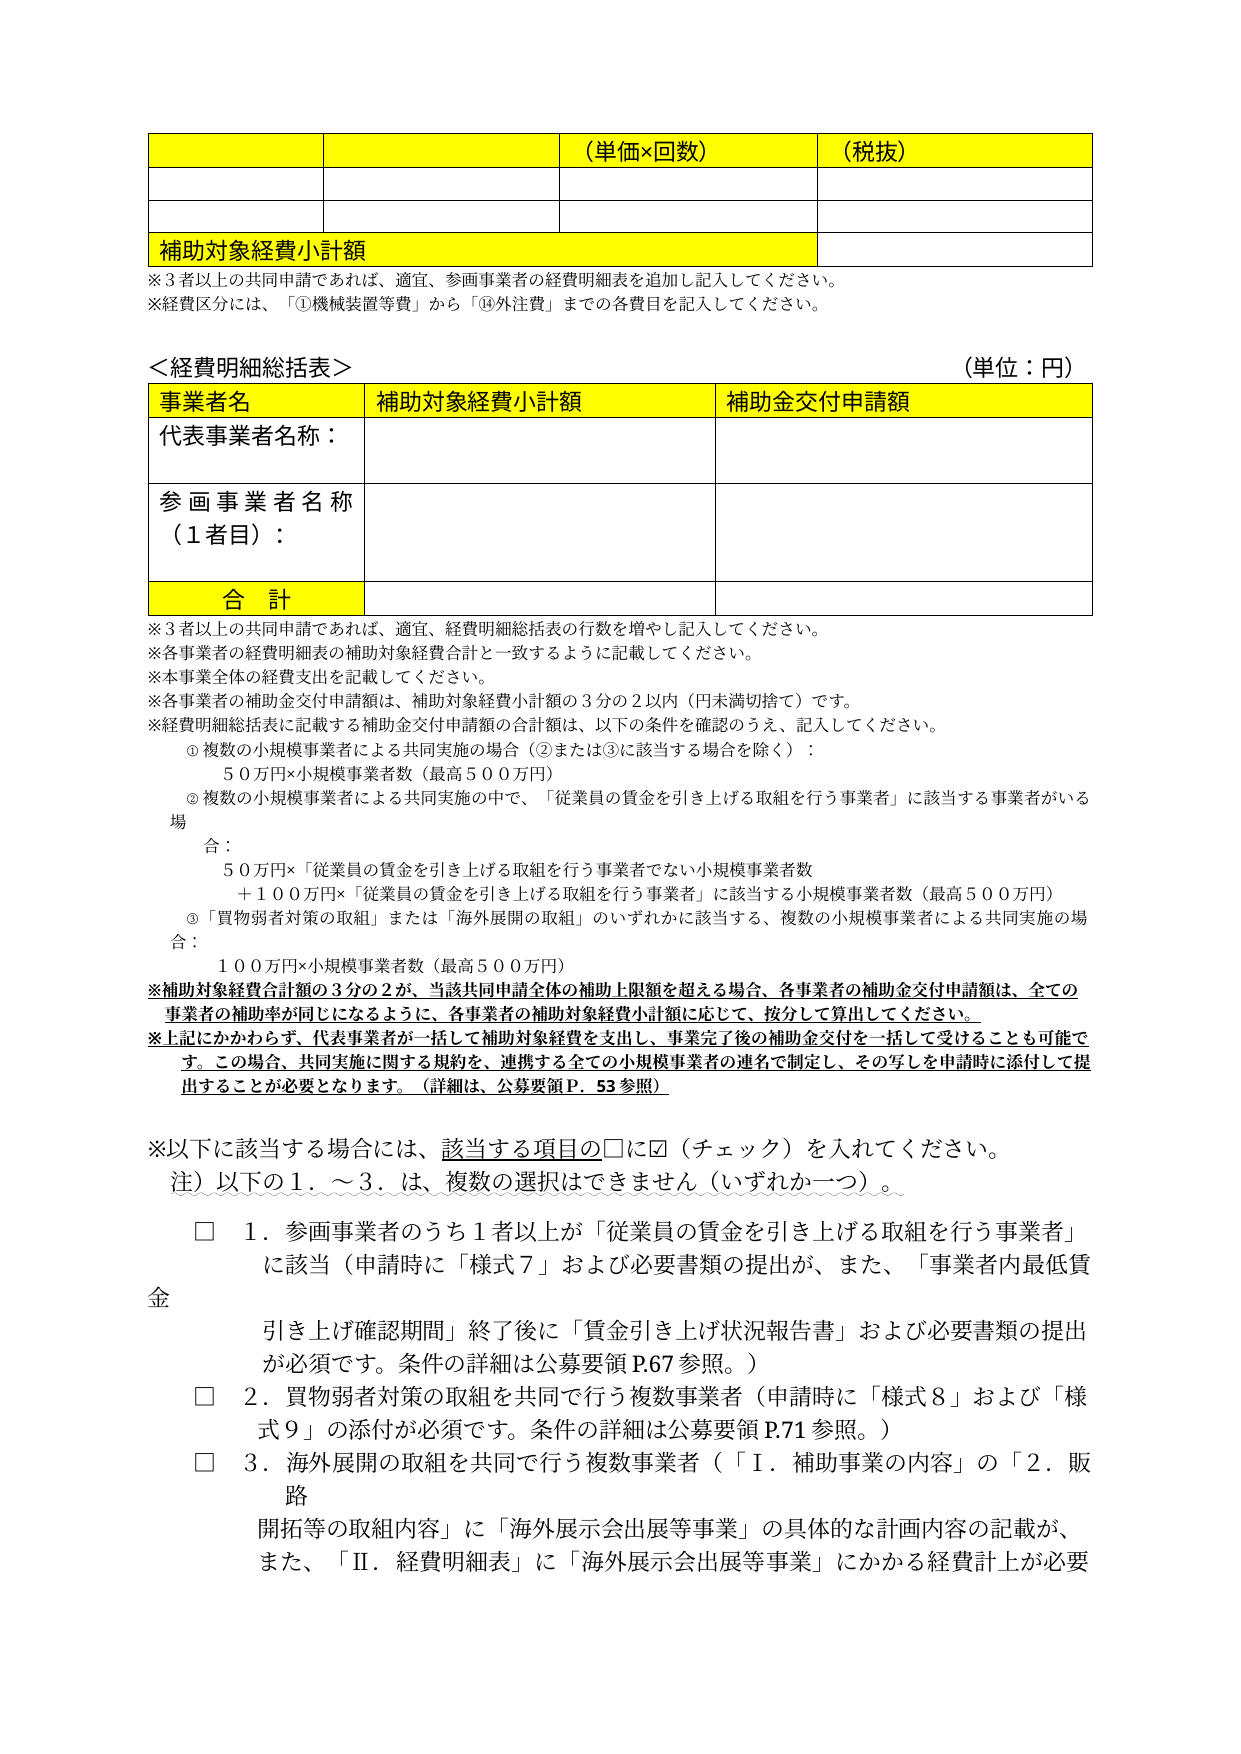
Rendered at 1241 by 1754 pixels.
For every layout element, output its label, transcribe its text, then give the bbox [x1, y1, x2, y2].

text 合： [169, 833, 1092, 857]
table_header 経費内訳 （単価×回数） [560, 134, 817, 167]
text １００万円×小規模事業者数（最高５００万円） [148, 953, 1092, 977]
table_cell [818, 168, 1092, 199]
table_cell [716, 418, 1092, 482]
text 開拓等の取組内容」に「海外展示会出展等事業」の具体的な計画内容の記載が、 [257, 1511, 1092, 1544]
text ※経費明細総括表に記載する補助金交付申請額の合計額は、以下の条件を確認のうえ、記入してください。 [148, 713, 1092, 737]
text 引き上げ確認期間」終了後に「賃金引き上げ状況報告書」および必要書類の提出 [148, 1313, 1092, 1346]
text ※補助対象経費合計額の３分の２が、当該共同申請全体の補助上限額を超える場合、各事業者の補助金交付申請額は、全ての [148, 977, 1092, 1001]
text が必須です。条件の詳細は公募要領P.67参照。） [148, 1346, 1092, 1379]
text 事業者の補助率が同じになるように、各事業者の補助対象経費小計額に応じて、按分して算出してください。 [148, 1001, 1092, 1025]
table_header 補助対象経費小計額 [365, 384, 715, 417]
table_cell 代表事業者名称： [149, 418, 364, 482]
table_cell [716, 484, 1092, 581]
table_cell 合 計 [149, 582, 364, 615]
text □ ３．海外展開の取組を共同で行う複数事業者（「Ⅰ．補助事業の内容」の「２．販路 [148, 1445, 1092, 1511]
text ※３者以上の共同申請であれば、適宜、参画事業者の経費明細表を追加し記入してください。 [148, 267, 1092, 291]
text ③「買物弱者対策の取組」または「海外展開の取組」のいずれかに該当する、複数の小規模事業者による共同実施の場合： [169, 905, 1092, 953]
table_header 事業者名 [149, 384, 364, 417]
table_cell [818, 201, 1092, 232]
text ５０万円×「従業員の賃金を引き上げる取組を行う事業者でない小規模事業者数 [169, 857, 1092, 881]
text ＋１００万円×「従業員の賃金を引き上げる取組を行う事業者」に該当する小規模事業者数（最高５００万円） [169, 881, 1092, 905]
text ※各事業者の補助金交付申請額は、補助対象経費小計額の３分の２以内（円未満切捨て）です。 [148, 689, 1092, 713]
table_cell [365, 418, 715, 482]
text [257, 1544, 1092, 1577]
table_cell [149, 168, 323, 199]
table_cell [324, 201, 559, 232]
table_cell [149, 201, 323, 232]
table_cell [365, 582, 715, 615]
table_cell 参画事業者名称（１者目）： [149, 484, 364, 581]
table_header 内容・必要理由 [324, 134, 559, 167]
table_header 経費区分 [149, 134, 323, 167]
text ＜経費明細総括表＞ （単位：円） [148, 349, 1092, 383]
table_cell [716, 582, 1092, 615]
table_header 補助金交付申請額 [716, 384, 1092, 417]
text 注）以下の１．～３．は、複数の選択はできません（いずれか一つ）。 [148, 1164, 1092, 1197]
table_header 補助対象経費 （税抜） [818, 134, 1092, 167]
text □ １．参画事業者のうち１者以上が「従業員の賃金を引き上げる取組を行う事業者」 [148, 1214, 1092, 1247]
table_cell [365, 484, 715, 581]
table_cell [324, 168, 559, 199]
text □ ２．買物弱者対策の取組を共同で行う複数事業者（申請時に「様式８」および「様 [148, 1379, 1092, 1412]
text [148, 291, 1092, 315]
table_cell [560, 201, 817, 232]
table_cell [818, 233, 1092, 266]
text ※３者以上の共同申請であれば、適宜、経費明細総括表の行数を増やし記入してください。 [148, 616, 1092, 641]
text ※各事業者の経費明細表の補助対象経費合計と一致するように記載してください。 [148, 641, 1092, 664]
text ※上記にかかわらず、代表事業者が一括して補助対象経費を支出し、事業完了後の補助金交付を一括して受けることも可能です。この場合、共同実施に関する規約を、連携する全ての小規模事業者の連名で制定し、その写しを申請時に添付して提出することが必要となります。（詳細は、公募要領Ｐ．53参照） [148, 1025, 1092, 1097]
text ５０万円×小規模事業者数（最高５００万円） [169, 761, 1092, 785]
table_cell 補助対象経費小計額 [149, 233, 817, 266]
text ②複数の小規模事業者による共同実施の中で、「従業員の賃金を引き上げる取組を行う事業者」に該当する事業者がいる場 [169, 785, 1092, 833]
table_cell [560, 168, 817, 199]
text ①複数の小規模事業者による共同実施の場合（②または③に該当する場合を除く）： [169, 737, 1092, 761]
text に該当（申請時に「様式７」および必要書類の提出が、また、「事業者内最低賃金 [148, 1247, 1092, 1313]
text 式９」の添付が必須です。条件の詳細は公募要領P.71参照。） [257, 1412, 1092, 1445]
text ※本事業全体の経費支出を記載してください。 [148, 664, 1092, 689]
text ※以下に該当する場合には、該当する項目の□に☑（チェック）を入れてください。 [148, 1131, 1092, 1164]
